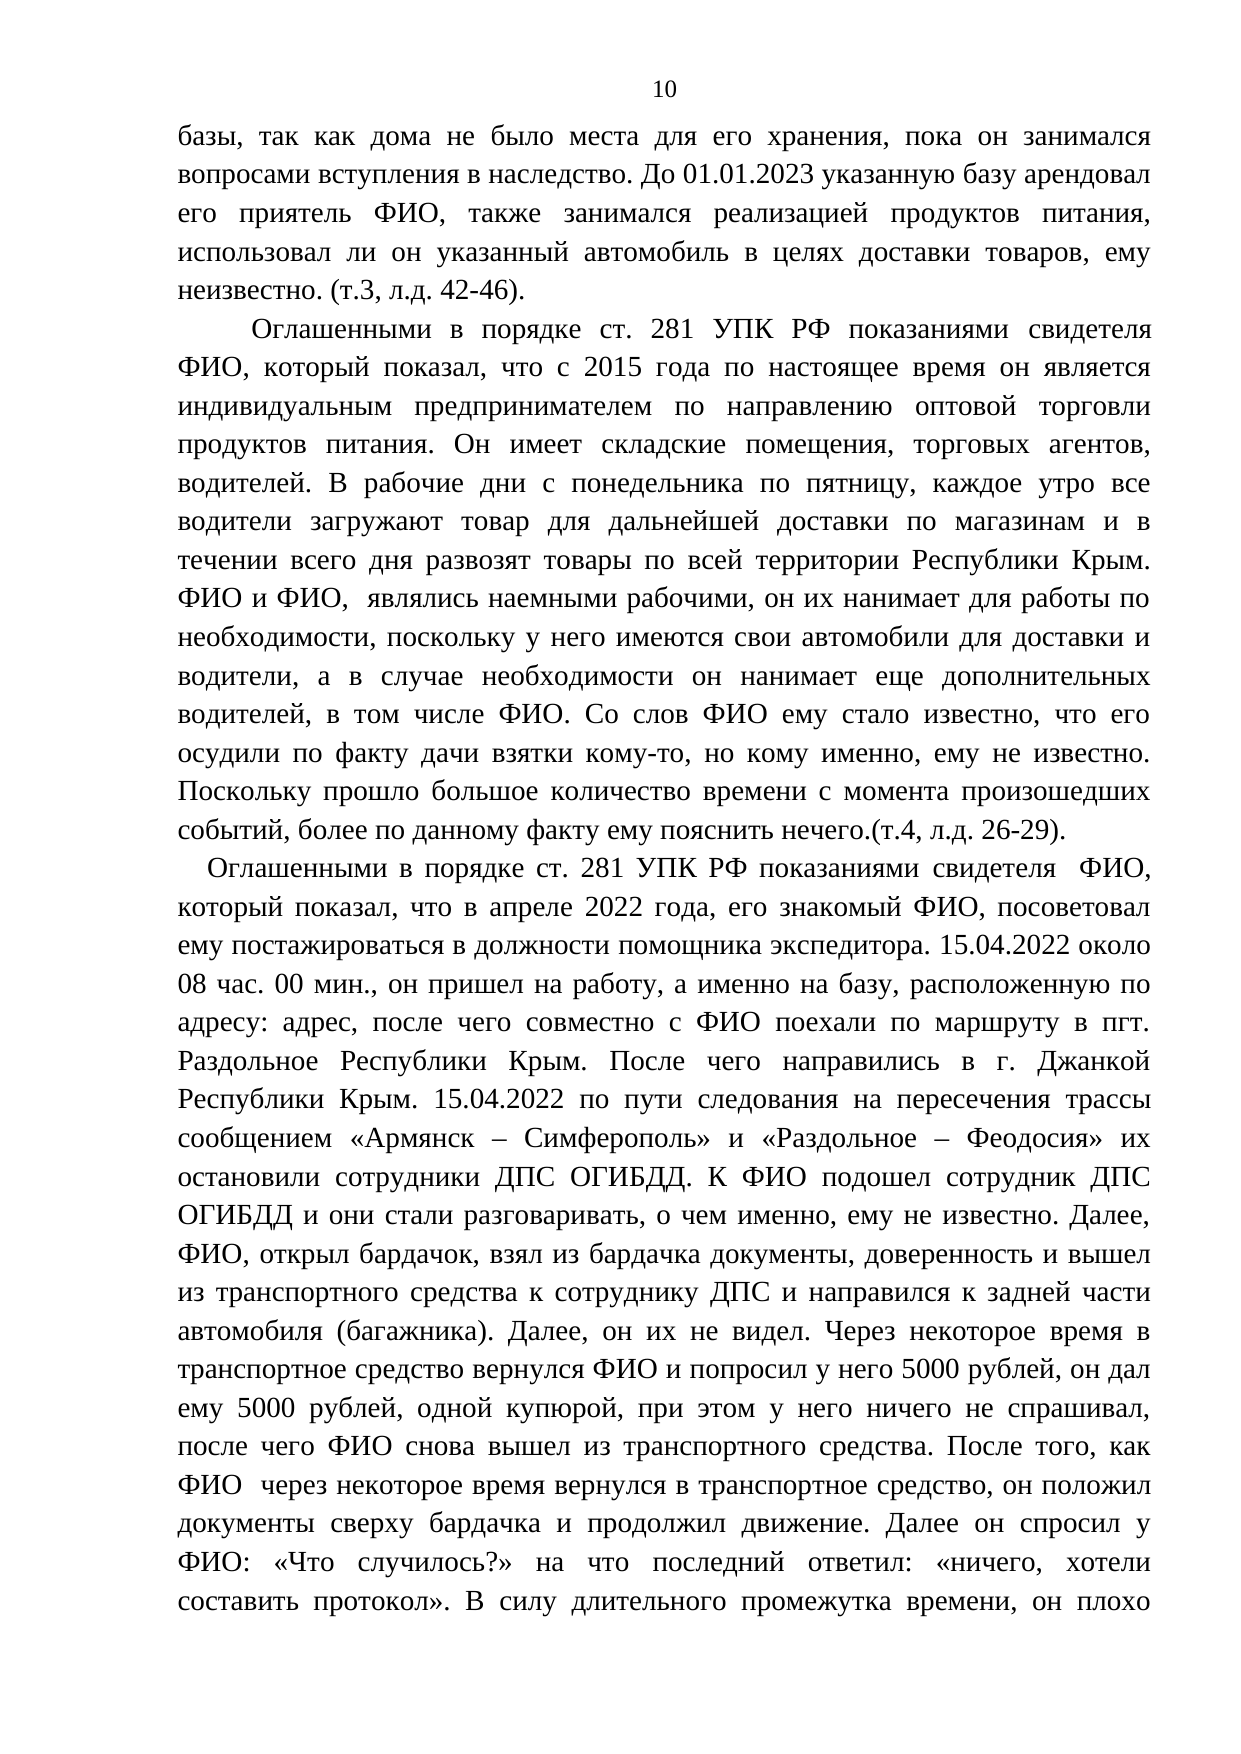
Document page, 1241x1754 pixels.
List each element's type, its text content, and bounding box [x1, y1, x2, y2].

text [177, 850, 1152, 1616]
text Оглашенными в порядке ст. 281 УПК РФ показаниями свидетеля ФИО, который показал, что с 2015 года по настоящее время он является индивидуальным предпринимателем по направлению оптовой торговли продуктов питания. Он имеет складские помещения, торговых агентов, водителей. В рабочие дни с понедельника по пятницу, каждое утро все водители загружают товар для дальнейшей доставки по магазинам и в течении всего дня развозят товары по всей территории Республики Крым. ФИО и ФИО, являлись наемными рабочими, он их нанимает для работы по необходимости, поскольку у него имеются свои автомобили для доставки и водители, а в случае необходимости он нанимает еще дополнительных водителей, в том числе ФИО. Со слов ФИО ему стало известно, что его осудили по факту дачи взятки кому-то, но кому именно, ему не известно. Поскольку прошло большое количество времени с момента произошедших событий, более по данному факту ему пояснить нечего.(т.4, л.д. 26-29). [177, 311, 1152, 845]
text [177, 118, 1152, 306]
